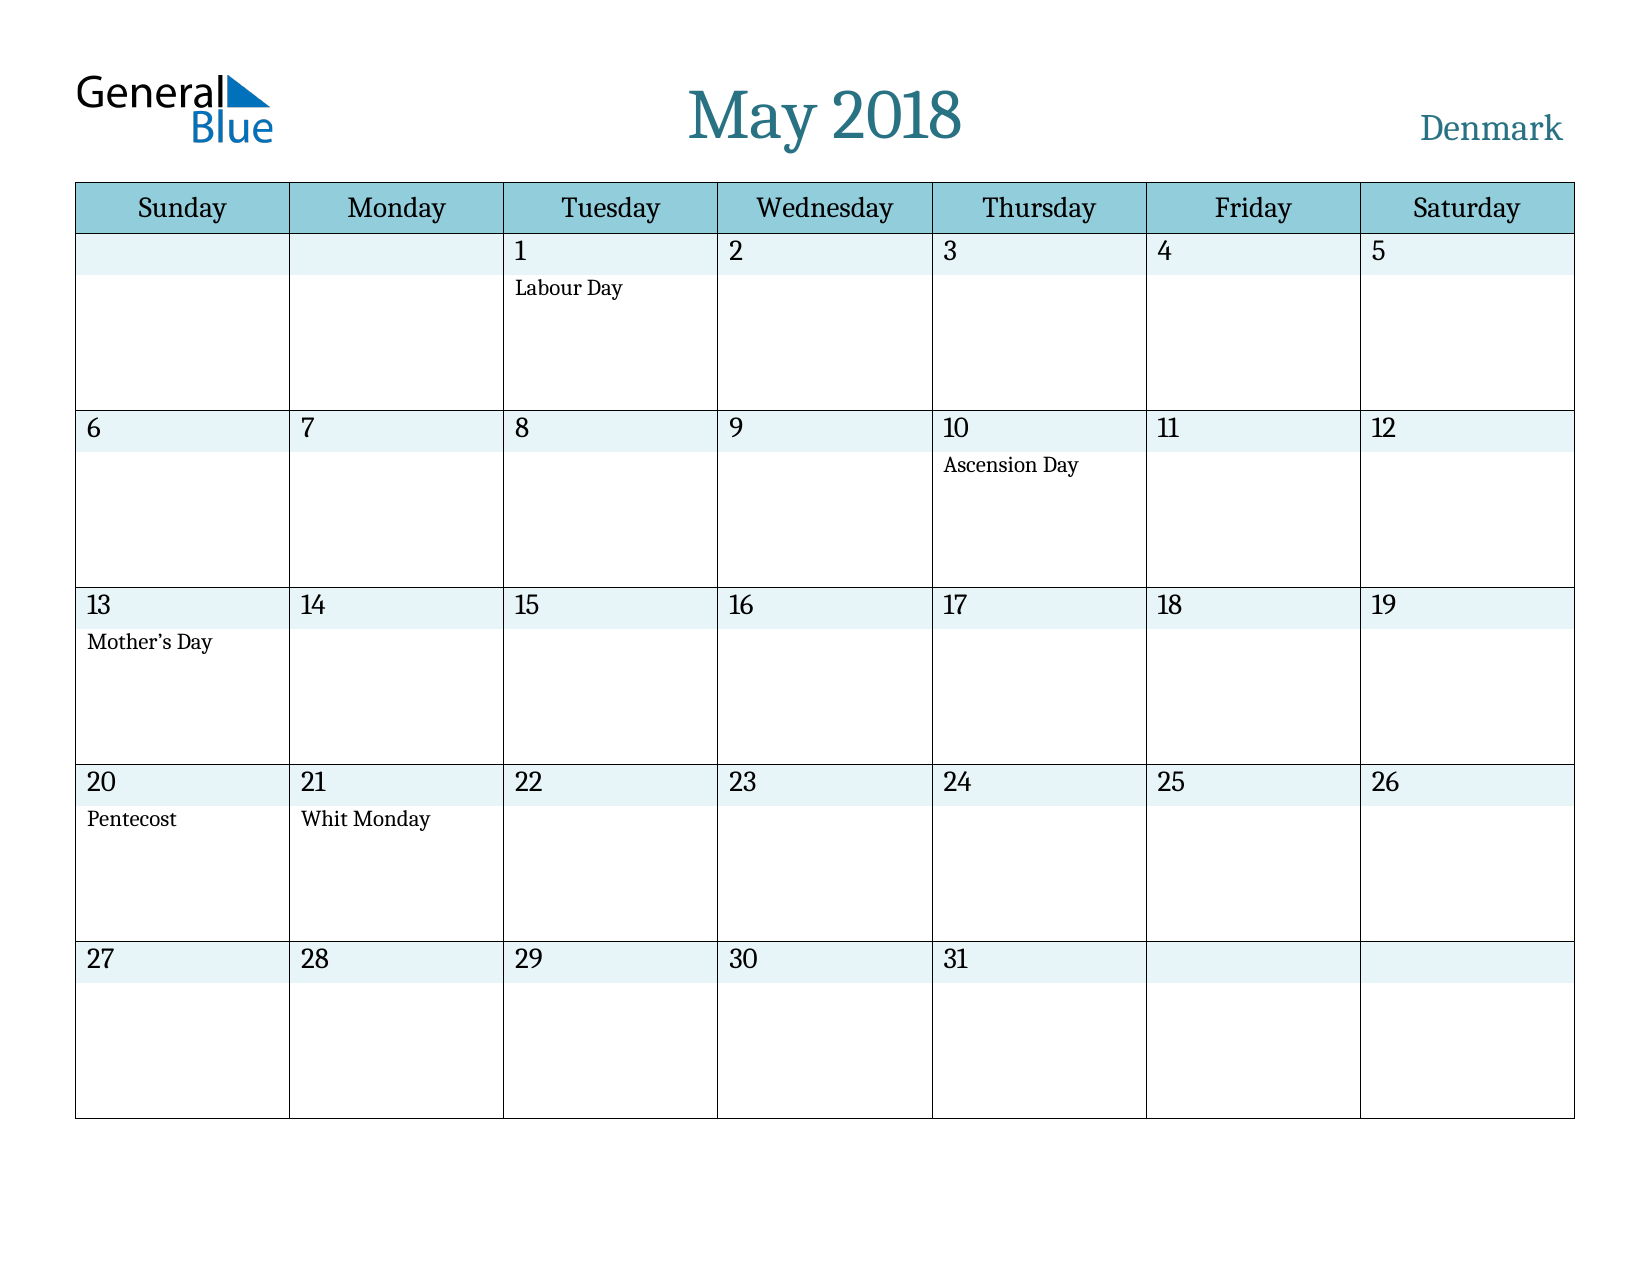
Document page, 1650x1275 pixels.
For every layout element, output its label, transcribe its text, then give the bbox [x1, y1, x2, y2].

table_cell 16 [718, 588, 932, 629]
table_cell 4 [1147, 234, 1360, 275]
table_cell 31 [933, 942, 1146, 983]
table_cell Mother’s Day [76, 629, 289, 764]
table_cell 1 [504, 234, 717, 275]
table_cell 11 [1147, 411, 1360, 452]
table_cell 29 [504, 942, 717, 983]
table_cell 18 [1147, 588, 1360, 629]
table_cell [76, 983, 289, 1118]
table_cell 19 [1361, 588, 1574, 629]
table_header May 2018 [504, 75, 1146, 182]
table_cell 6 [76, 411, 289, 452]
table_cell Thursday [933, 183, 1146, 233]
table_cell Labour Day [504, 275, 717, 410]
table_cell [76, 234, 289, 275]
table_cell [1361, 806, 1574, 941]
table_cell [1147, 275, 1360, 410]
table_header Denmark [1146, 75, 1574, 182]
table_cell Saturday [1361, 183, 1574, 233]
table_cell [933, 983, 1146, 1118]
table_cell 8 [504, 411, 717, 452]
table_cell Pentecost [76, 806, 289, 941]
table_cell [504, 629, 717, 764]
table_cell 7 [290, 411, 503, 452]
table_cell [76, 275, 289, 410]
table_cell [1361, 452, 1574, 587]
table_cell 22 [504, 765, 717, 806]
table_cell [290, 275, 503, 410]
table_cell [1147, 942, 1360, 983]
table_cell 28 [290, 942, 503, 983]
table_cell [290, 452, 503, 587]
table_cell [504, 806, 717, 941]
table_cell [718, 275, 932, 410]
table_cell Ascension Day [933, 452, 1146, 587]
picture [77, 75, 273, 143]
table_cell 10 [933, 411, 1146, 452]
table_cell 26 [1361, 765, 1574, 806]
table_cell Monday [290, 183, 503, 233]
table_cell Tuesday [504, 183, 717, 233]
table_cell [504, 452, 717, 587]
table_cell [718, 806, 932, 941]
table_cell [1147, 452, 1360, 587]
table_cell Whit Monday [290, 806, 503, 941]
table_cell [718, 983, 932, 1118]
table_cell Wednesday [718, 183, 932, 233]
table_cell [1147, 629, 1360, 764]
table_cell 23 [718, 765, 932, 806]
table_cell [933, 629, 1146, 764]
table_header [76, 75, 503, 182]
table_cell [718, 629, 932, 764]
table_cell [76, 452, 289, 587]
table_cell 2 [718, 234, 932, 275]
table_cell [1147, 806, 1360, 941]
table_cell 24 [933, 765, 1146, 806]
table_cell [290, 983, 503, 1118]
table_cell 13 [76, 588, 289, 629]
table_cell 30 [718, 942, 932, 983]
table_cell 9 [718, 411, 932, 452]
table_cell 12 [1361, 411, 1574, 452]
table_cell 15 [504, 588, 717, 629]
table_cell 17 [933, 588, 1146, 629]
table_cell Friday [1147, 183, 1360, 233]
table_cell [1361, 275, 1574, 410]
table_cell [504, 983, 717, 1118]
table_cell 27 [76, 942, 289, 983]
table_cell 25 [1147, 765, 1360, 806]
table_cell [1361, 983, 1574, 1118]
table_cell 14 [290, 588, 503, 629]
table_cell [933, 275, 1146, 410]
table_cell 21 [290, 765, 503, 806]
table_cell [1147, 983, 1360, 1118]
table_cell Sunday [76, 183, 289, 233]
table_cell [1361, 942, 1574, 983]
table_cell 5 [1361, 234, 1574, 275]
table_cell [290, 629, 503, 764]
table_cell [290, 234, 503, 275]
table_cell [718, 452, 932, 587]
table_cell 20 [76, 765, 289, 806]
table_cell [933, 806, 1146, 941]
table_cell [1361, 629, 1574, 764]
table_cell 3 [933, 234, 1146, 275]
